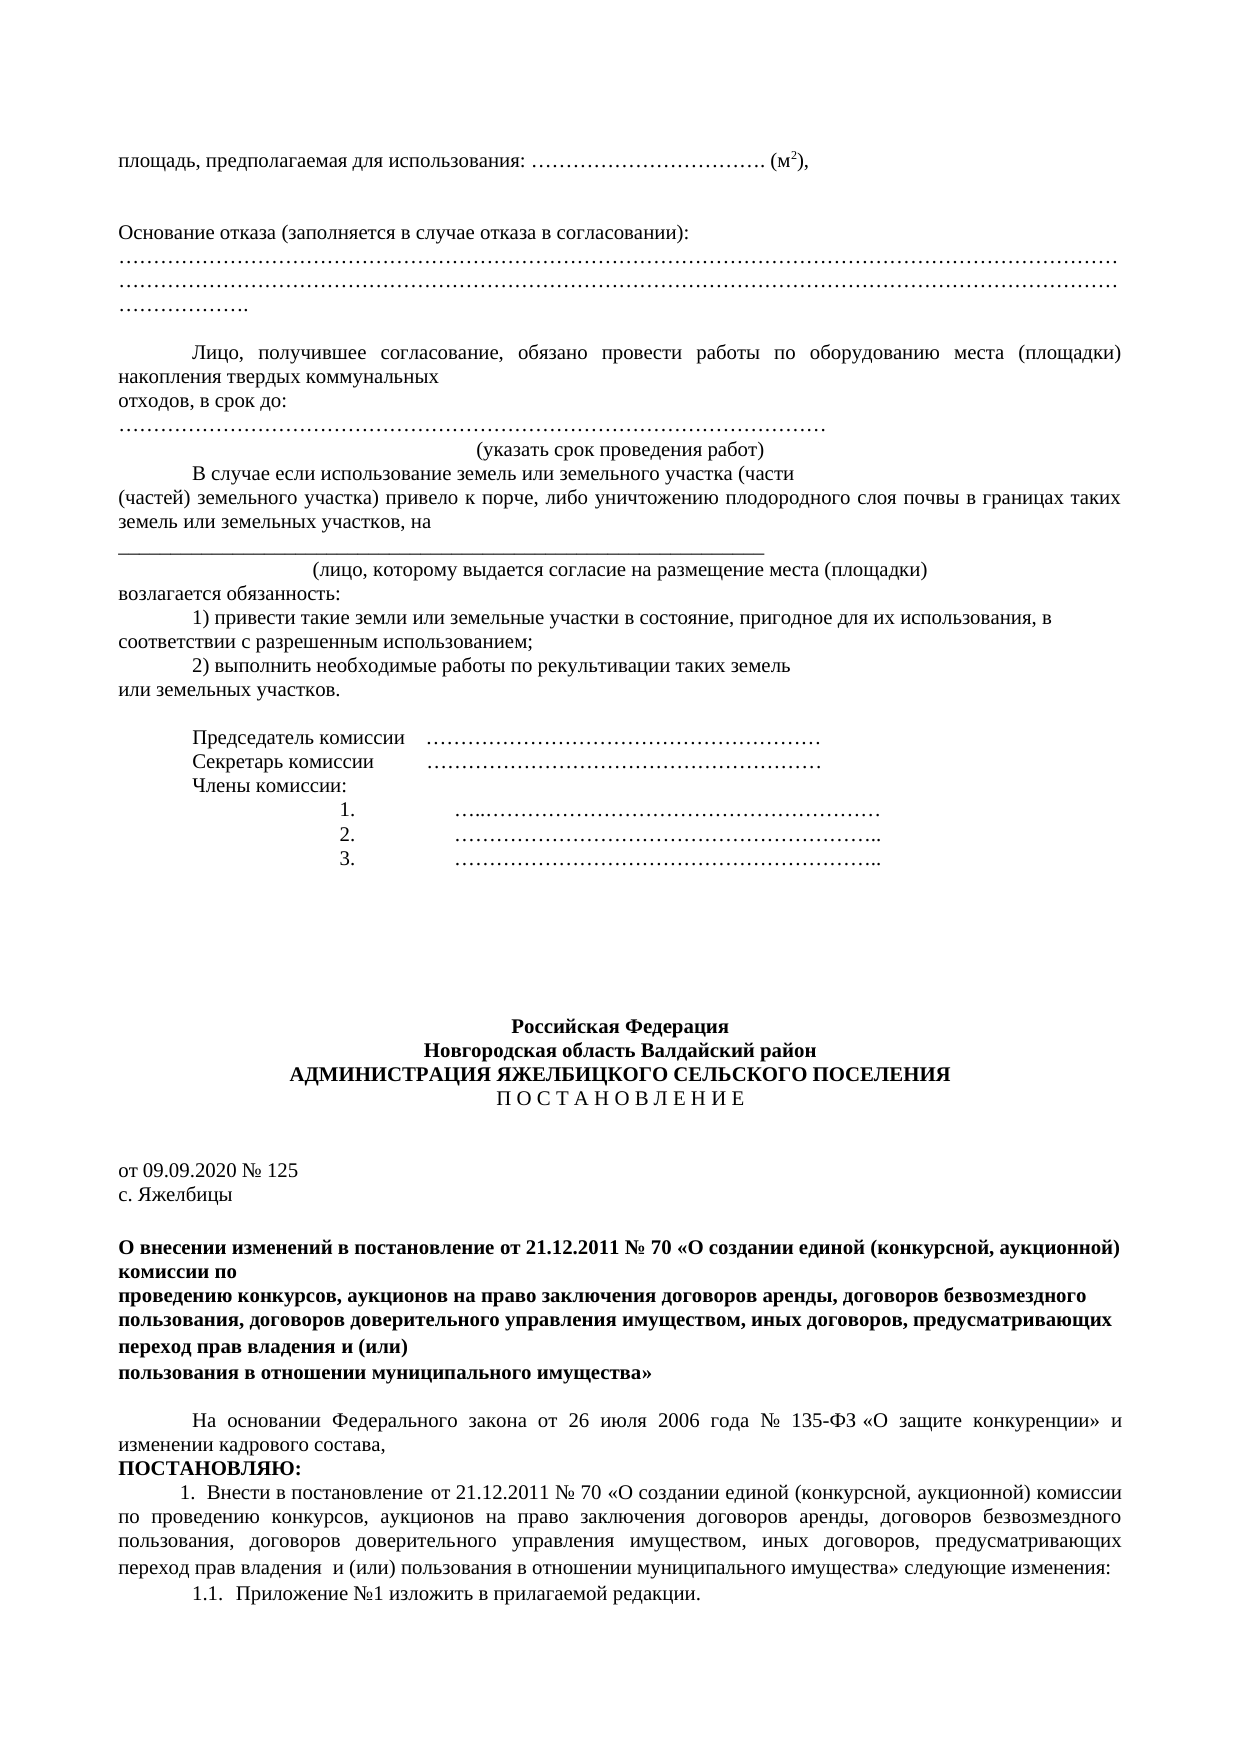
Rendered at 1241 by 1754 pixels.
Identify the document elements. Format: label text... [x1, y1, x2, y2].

text или земельных участков. [118, 677, 1122, 701]
text Основание отказа (заполняется в случае отказа в согласовании): [118, 220, 1122, 244]
text пользования в отношении муниципального имущества» [118, 1360, 1122, 1384]
text проведению конкурсов, аукционов на право заключения договоров аренды, договоров безвозмездного [118, 1283, 1122, 1307]
text В случае если использование земель или земельного участка (части [118, 461, 1122, 484]
text ПОСТАНОВЛЯЮ: [118, 1456, 1122, 1480]
text пользования, договоров доверительного управления имуществом, иных договоров, предусматривающих переход прав владения и (или) [118, 1307, 1122, 1360]
text с. Яжелбицы [118, 1182, 1122, 1206]
text от 09.09.2020 № 125 [118, 1158, 1122, 1182]
text ………………………………………………………………………………………… [118, 412, 1122, 436]
text Секретарь комиссии ………………………………………………… [118, 749, 1122, 773]
text Новгородская область Валдайский район [118, 1038, 1122, 1062]
text Российская Федерация [118, 1014, 1122, 1038]
text Члены комиссии: [118, 773, 1122, 797]
text 1. Внести в постановление от 21.12.2011 № 70 «О создании единой (конкурсной, аукционной) комиссии по проведению конкурсов, аукционов на право заключения договоров аренды, договоров безвозмездного пользования, договоров доверительного управления имуществом, иных договоров, предусматривающих переход прав владения и (или) пользования в отношении муниципального имущества» следующие изменения: [118, 1480, 1122, 1581]
text Председатель комиссии ………………………………………………… [118, 725, 1122, 749]
text О внесении изменений в постановление от 21.12.2011 № 70 «О создании единой (конкурсной, аукционной) комиссии по [118, 1235, 1122, 1283]
list Приложение №1 изложить в прилагаемой редакции. [192, 1581, 1122, 1605]
text отходов, в срок до: [118, 388, 1122, 412]
text 1) привести такие земли или земельные участки в состояние, пригодное для их использования, в соответствии с разрешенным использованием; [118, 605, 1122, 653]
text ______________________________________________________________ [118, 533, 1122, 557]
text (частей) земельного участка) привело к порче, либо уничтожению плодородного слоя почвы в границах таких земель или земельных участков, на [118, 484, 1122, 533]
text (лицо, которому выдается согласие на размещение места (площадки) [118, 557, 1122, 581]
text 2) выполнить необходимые работы по рекультивации таких земель [118, 653, 1122, 677]
text 1. …..………………………………………………… [266, 797, 1122, 821]
text 2. …………………………………………………….. [266, 821, 1122, 846]
text возлагается обязанность: [118, 581, 1122, 605]
text (указать срок проведения работ) [118, 436, 1122, 461]
subtitle П О С Т А Н О В Л Е Н И Е [118, 1086, 1122, 1110]
text АДМИНИСТРАЦИЯ ЯЖЕЛБИЦКОГО СЕЛЬСКОГО ПОСЕЛЕНИЯ [118, 1062, 1122, 1086]
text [118, 244, 1122, 316]
text площадь, предполагаемая для использования: ……………………………. (м2), [118, 148, 1122, 172]
text На основании Федерального закона от 26 июля 2006 года № 135-ФЗ «О защите конкуренции» и изменении кадрового состава, [118, 1408, 1122, 1456]
text 3. …………………………………………………….. [266, 846, 1122, 869]
text Лицо, получившее согласование, обязано провести работы по оборудованию места (площадки) накопления твердых коммунальных [118, 340, 1122, 388]
